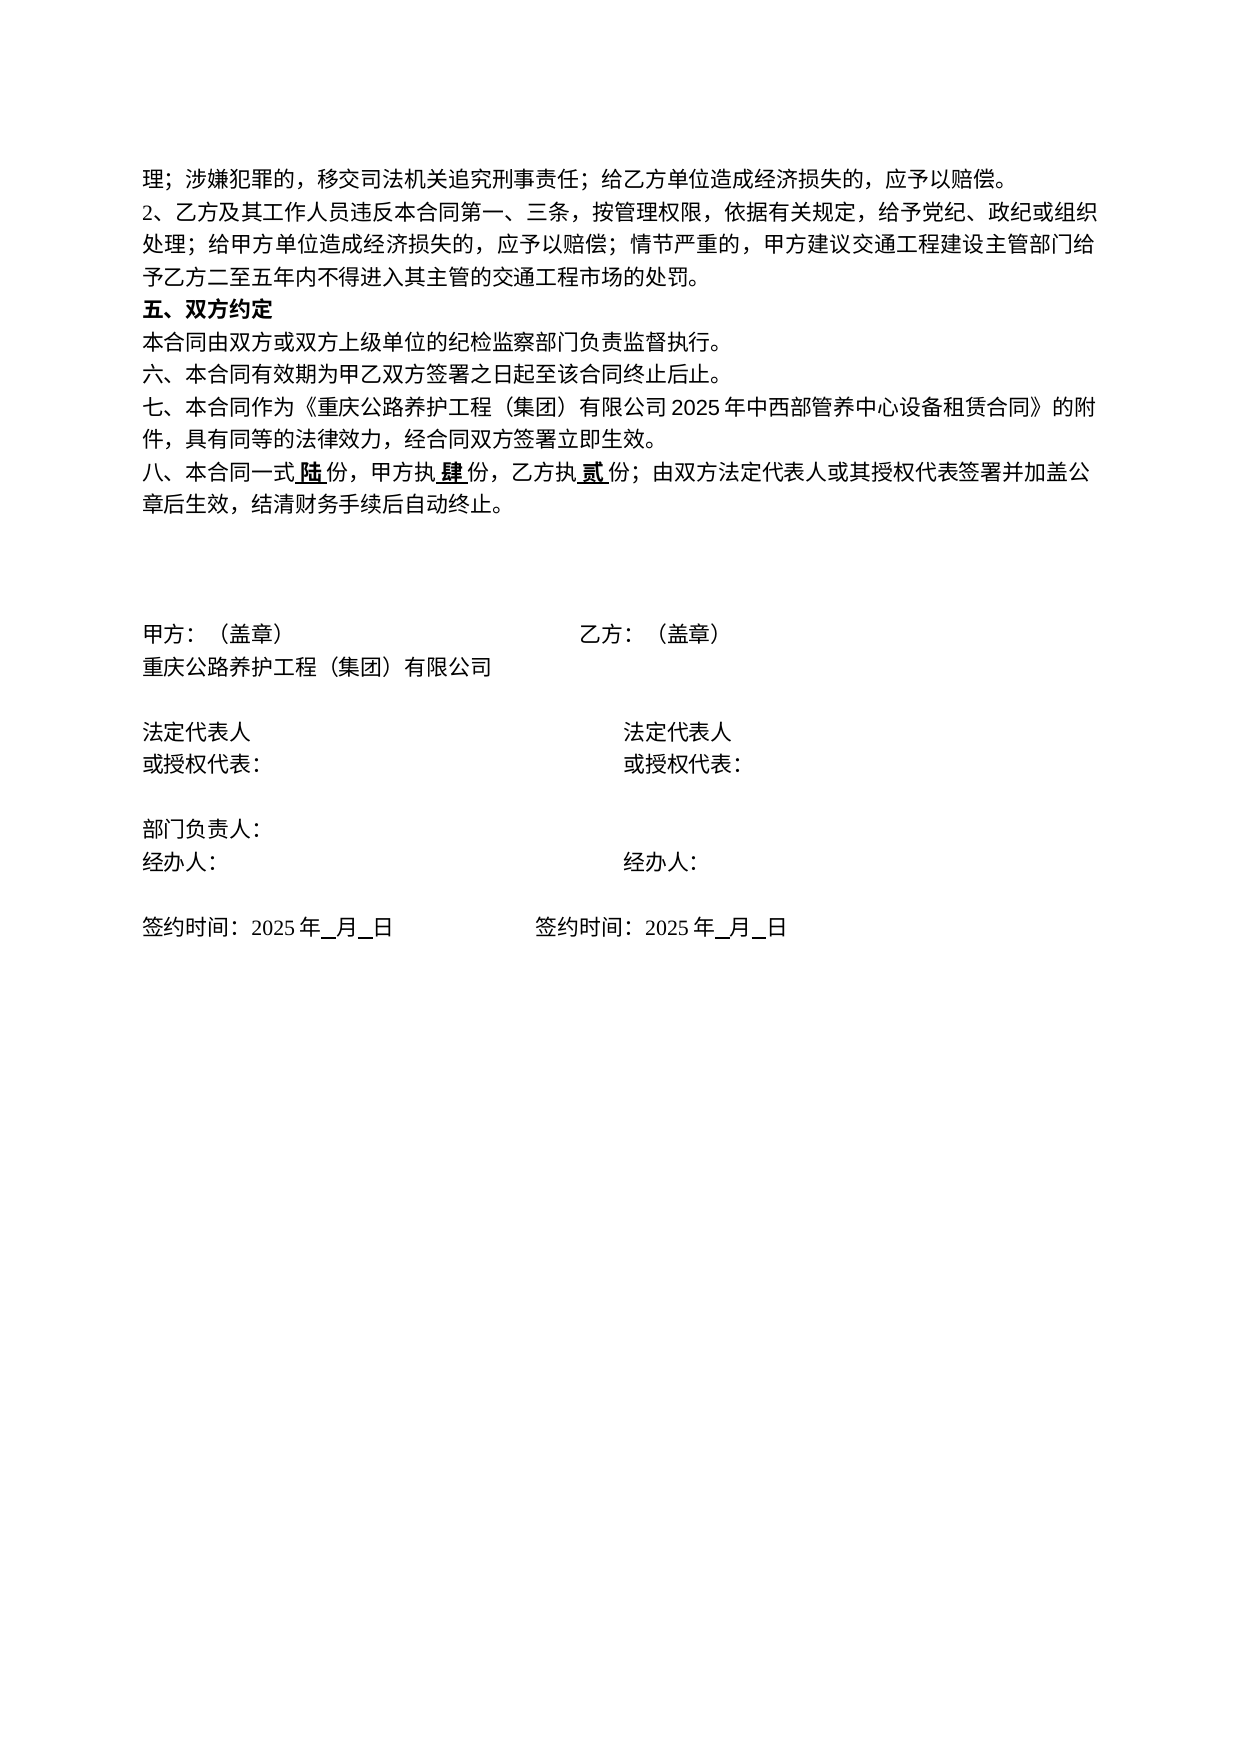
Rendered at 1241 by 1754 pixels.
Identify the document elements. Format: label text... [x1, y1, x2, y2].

text 签约时间：2025年 月 日 签约时间：2025年 月 日 [142, 909, 1098, 942]
subtitle 七、本合同作为《重庆公路养护工程（集团）有限公司2025年中西部管养中心设备租赁合同》的附件，具有同等的法律效力，经合同双方签署立即生效。 [142, 389, 1098, 454]
text 本合同由双方或双方上级单位的纪检监察部门负责监督执行。 [142, 324, 1098, 357]
text 甲方：（盖章） 乙方：（盖章） [142, 617, 1098, 649]
subtitle 八、本合同一式 陆 份，甲方执 肆 份，乙方执 贰 份；由双方法定代表人或其授权代表签署并加盖公章后生效，结清财务手续后自动终止。 [142, 454, 1098, 519]
subtitle 六、本合同有效期为甲乙双方签署之日起至该合同终止后止。 [142, 357, 1098, 389]
text 经办人： 经办人： [142, 844, 1098, 877]
text 重庆公路养护工程（集团）有限公司 [142, 649, 1098, 682]
subtitle 五、双方约定 [142, 292, 1098, 324]
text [142, 162, 1098, 194]
text 法定代表人 法定代表人 [142, 714, 1098, 747]
text 部门负责人： [142, 812, 1098, 844]
text 2、乙方及其工作人员违反本合同第一、三条，按管理权限，依据有关规定，给予党纪、政纪或组织处理；给甲方单位造成经济损失的，应予以赔偿；情节严重的，甲方建议交通工程建设主管部门给予乙方二至五年内不得进入其主管的交通工程市场的处罚。 [142, 194, 1098, 292]
text 或授权代表： 或授权代表： [142, 747, 1098, 779]
